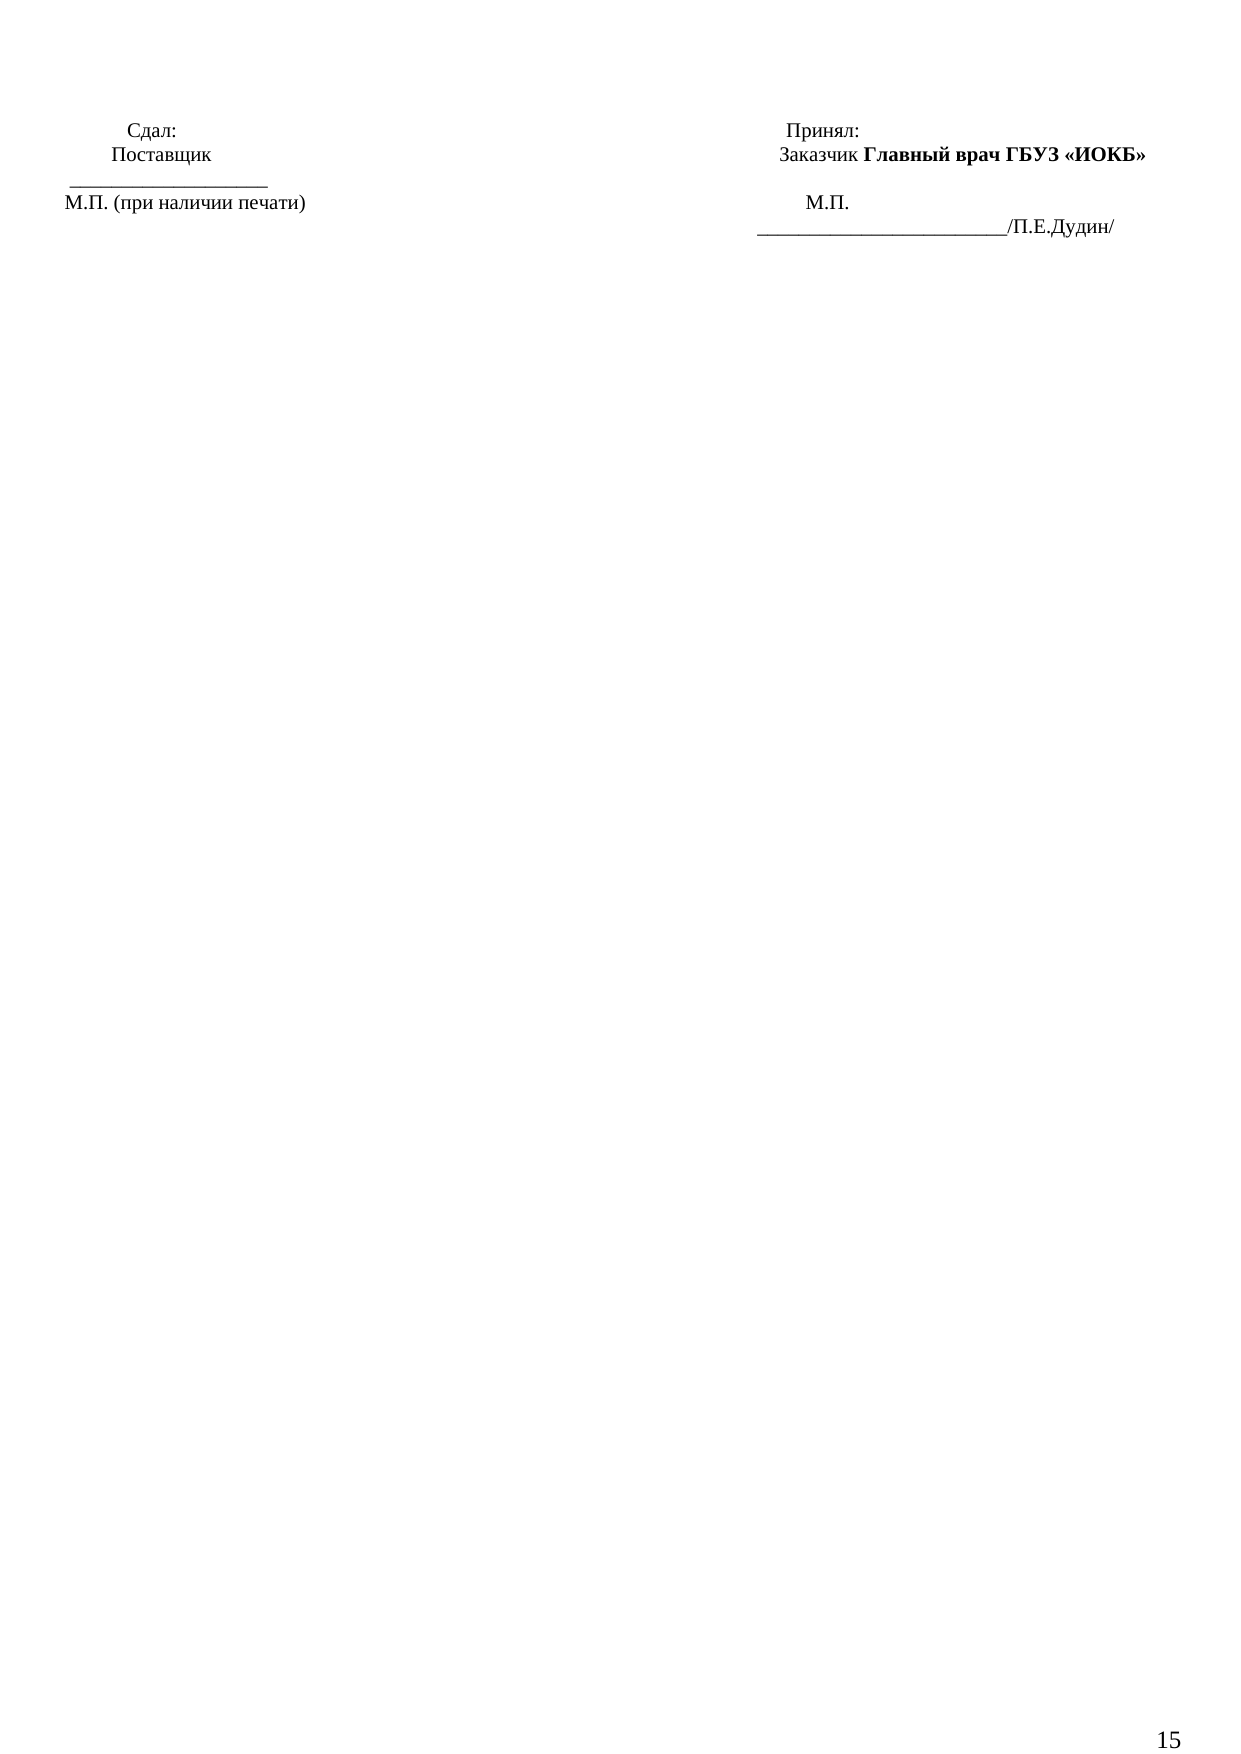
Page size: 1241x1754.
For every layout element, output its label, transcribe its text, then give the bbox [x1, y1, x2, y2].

text ________________________/П.Е.Дудин/ [59, 214, 1181, 238]
text ___________________ [59, 166, 1181, 190]
text Поставщик Заказчик Главный врач ГБУЗ «ИОКБ» [59, 142, 1181, 166]
text Сдал: Принял: [59, 118, 1181, 142]
text М.П. (при наличии печати) М.П. [59, 190, 1181, 214]
